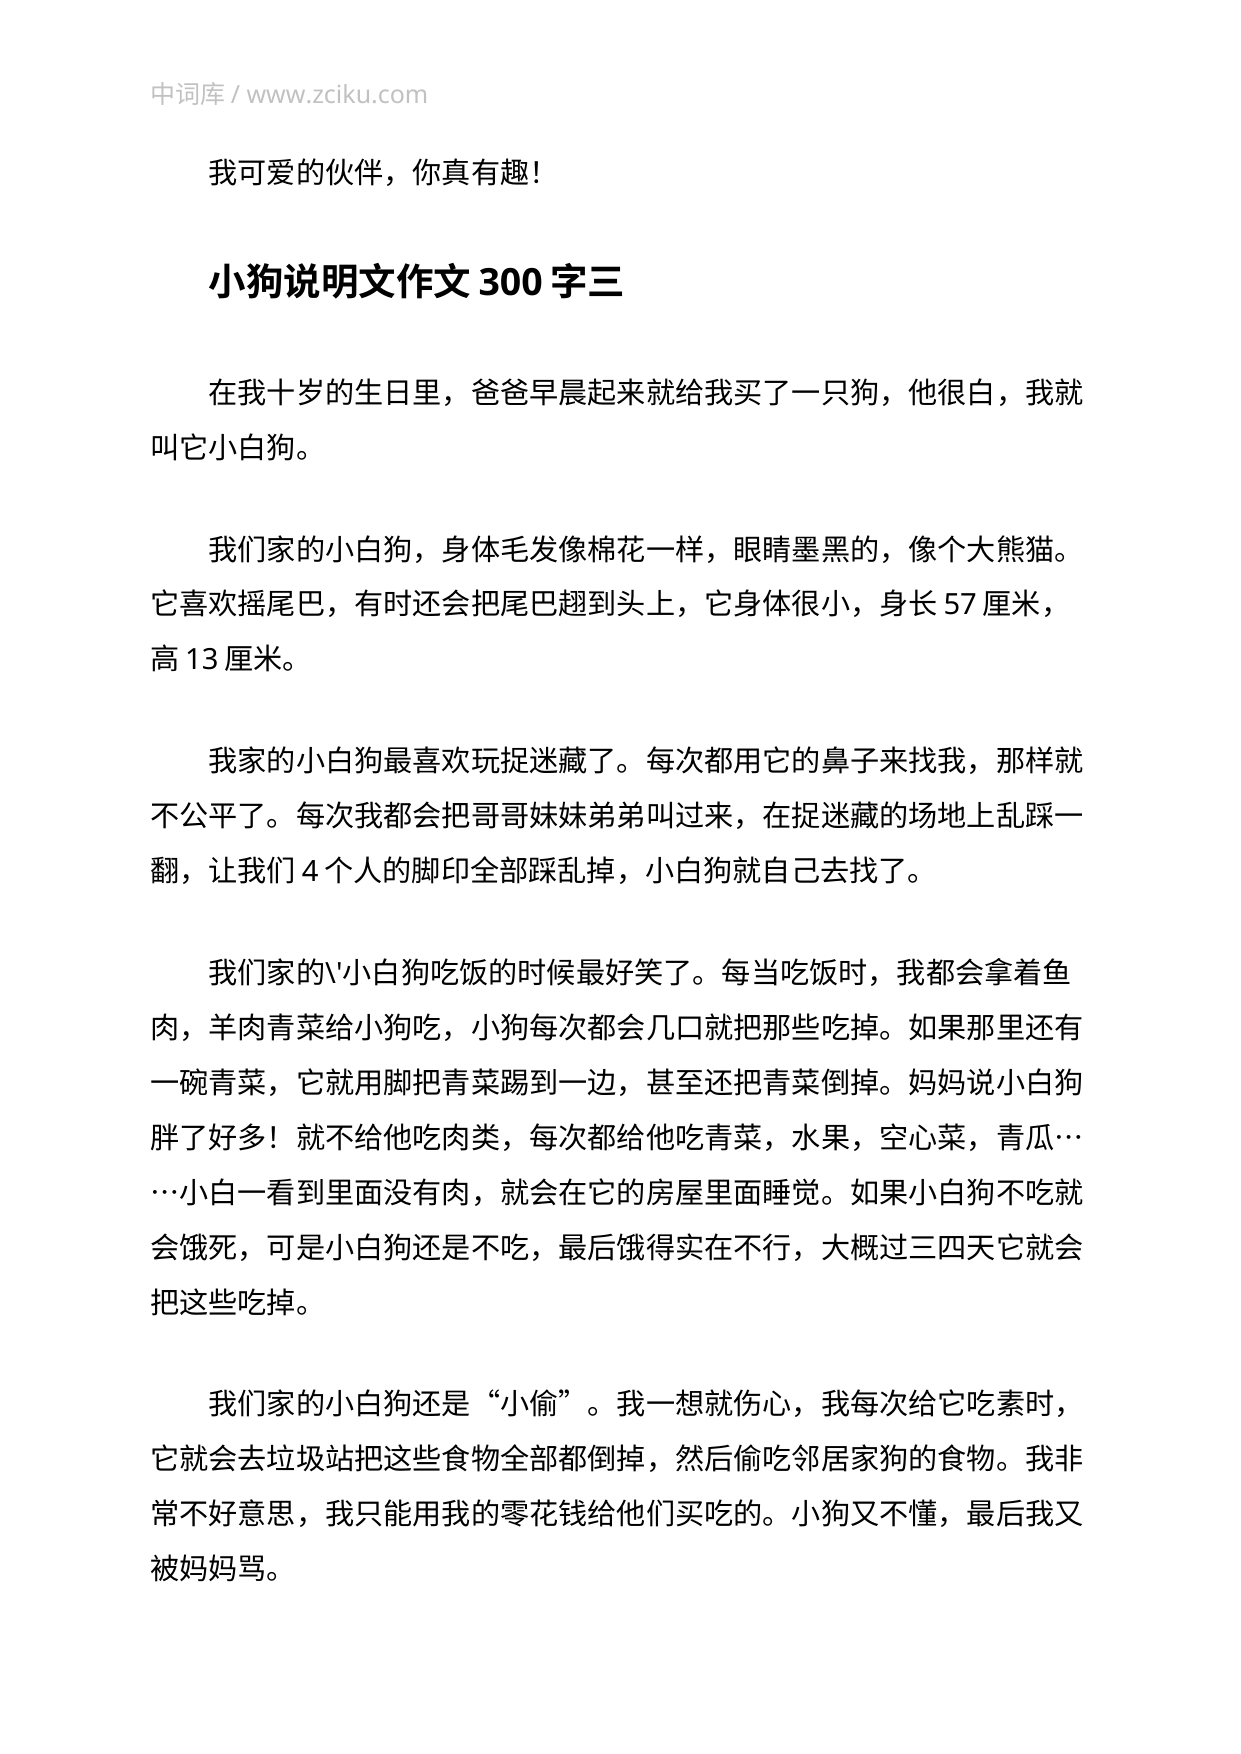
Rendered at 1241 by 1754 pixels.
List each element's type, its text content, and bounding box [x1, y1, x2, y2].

text 我可爱的伙伴，你真有趣！ [150, 150, 1090, 192]
text 在我十岁的生日里，爸爸早晨起来就给我买了一只狗，他很白，我就叫它小白狗。 [150, 369, 1090, 467]
text 我们家的\'小白狗吃饭的时候最好笑了。每当吃饭时，我都会拿着鱼肉，羊肉青菜给小狗吃，小狗每次都会几口就把那些吃掉。如果那里还有一碗青菜，它就用脚把青菜踢到一边，甚至还把青菜倒掉。妈妈说小白狗胖了好多！就不给他吃肉类，每次都给他吃青菜，水果，空心菜，青瓜……小白一看到里面没有肉，就会在它的房屋里面睡觉。如果小白狗不吃就会饿死，可是小白狗还是不吃，最后饿得实在不行，大概过三四天它就会把这些吃掉。 [150, 950, 1090, 1321]
text 小狗说明文作文300字三 [150, 252, 1090, 306]
text 我们家的小白狗，身体毛发像棉花一样，眼睛墨黑的，像个大熊猫。它喜欢摇尾巴，有时还会把尾巴趐到头上，它身体很小，身长57厘米，高13厘米。 [150, 526, 1090, 678]
text 我家的小白狗最喜欢玩捉迷藏了。每次都用它的鼻子来找我，那样就不公平了。每次我都会把哥哥妹妹弟弟叫过来，在捉迷藏的场地上乱踩一翻，让我们4个人的脚印全部踩乱掉，小白狗就自己去找了。 [150, 738, 1090, 890]
text 我们家的小白狗还是“小偷”。我一想就伤心，我每次给它吃素时，它就会去垃圾站把这些食物全部都倒掉，然后偷吃邻居家狗的食物。我非常不好意思，我只能用我的零花钱给他们买吃的。小狗又不懂，最后我又被妈妈骂。 [150, 1381, 1090, 1588]
